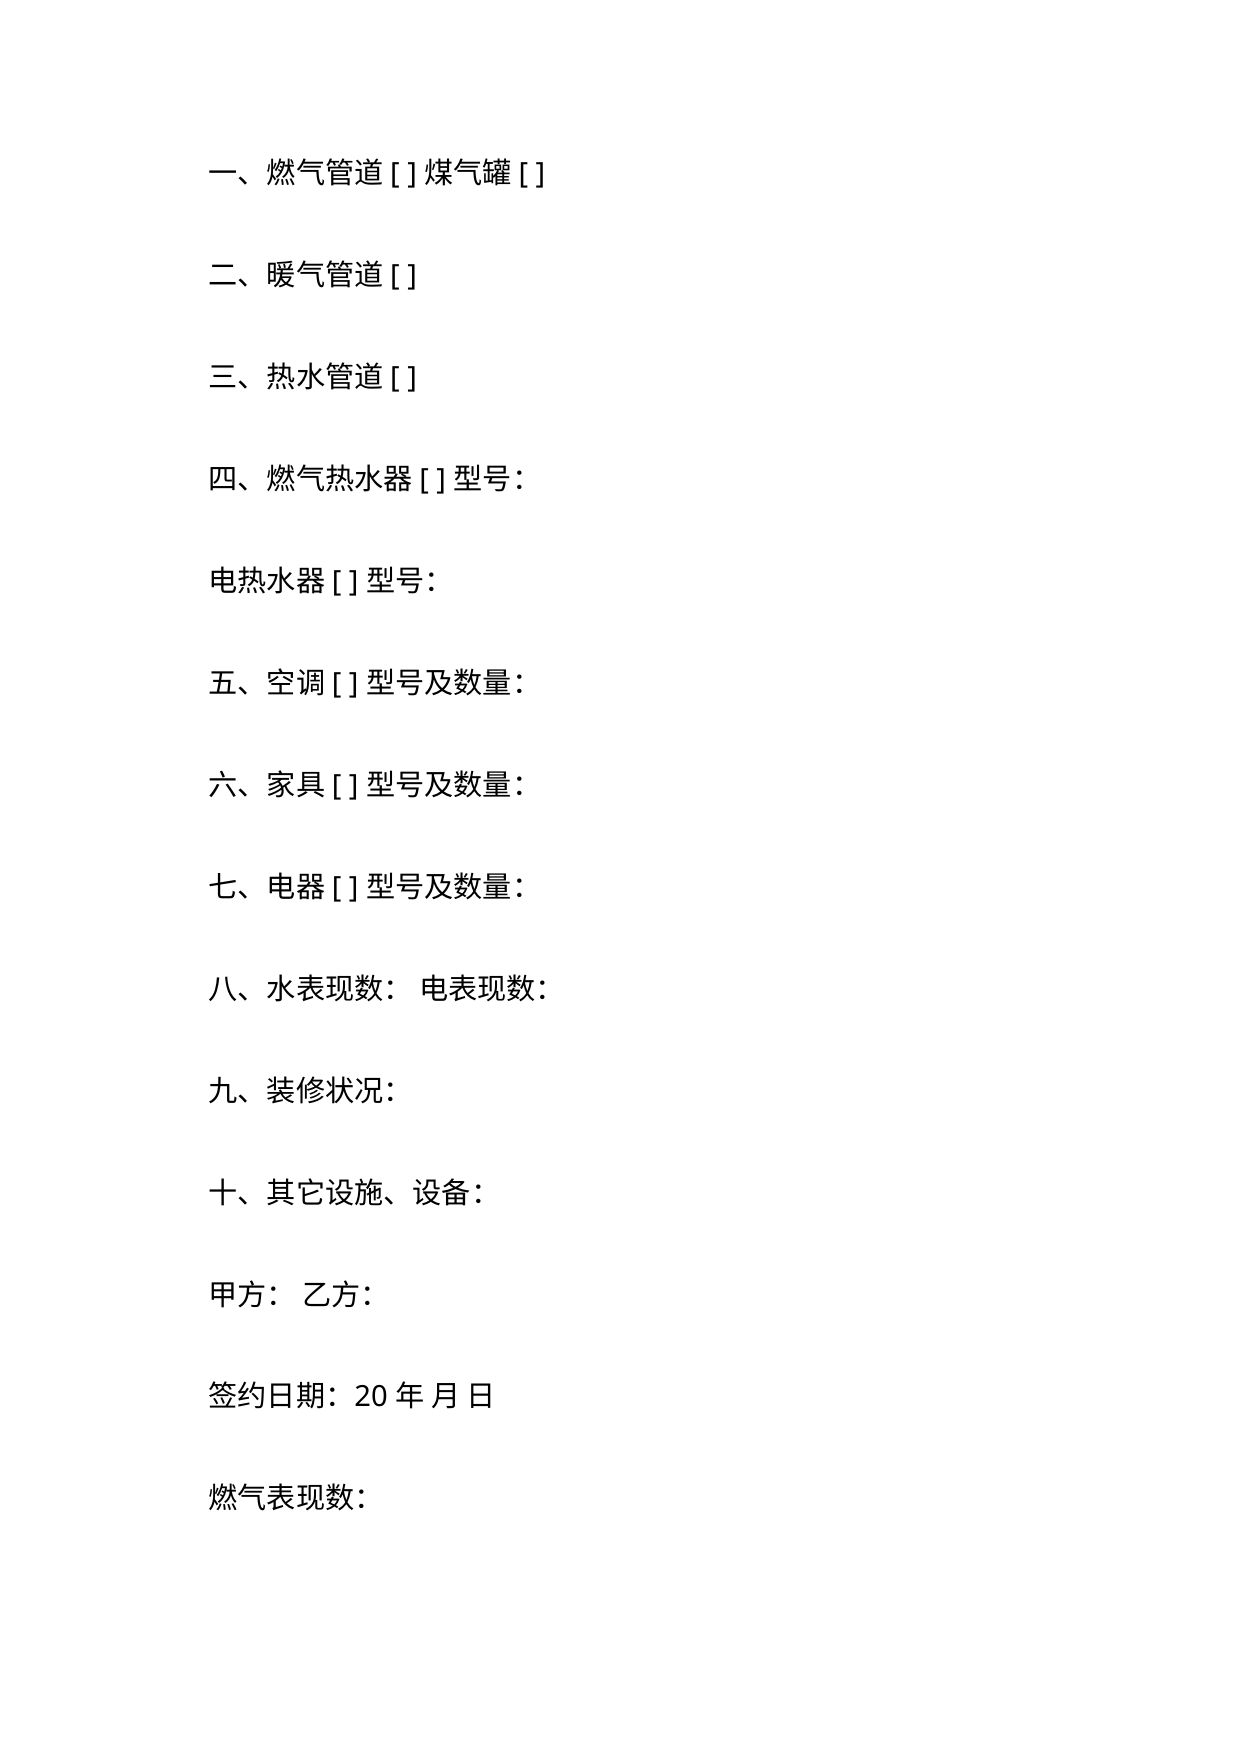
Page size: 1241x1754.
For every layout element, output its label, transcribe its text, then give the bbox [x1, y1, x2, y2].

text 签约日期：20 年 月 日 [150, 1373, 1090, 1415]
text 三、热水管道 [ ] [150, 354, 1090, 396]
text 六、家具 [ ] 型号及数量： [150, 762, 1090, 804]
text 五、空调 [ ] 型号及数量： [150, 660, 1090, 702]
text 电热水器 [ ] 型号： [150, 558, 1090, 600]
text 四、燃气热水器 [ ] 型号： [150, 456, 1090, 498]
text 燃气表现数： [150, 1475, 1090, 1517]
text 八、水表现数： 电表现数： [150, 966, 1090, 1008]
text 甲方： 乙方： [150, 1271, 1090, 1313]
text 九、装修状况： [150, 1068, 1090, 1110]
text 七、电器 [ ] 型号及数量： [150, 864, 1090, 906]
text 一、燃气管道 [ ] 煤气罐 [ ] [150, 150, 1090, 192]
text 二、暖气管道 [ ] [150, 252, 1090, 294]
text 十、其它设施、设备： [150, 1169, 1090, 1212]
